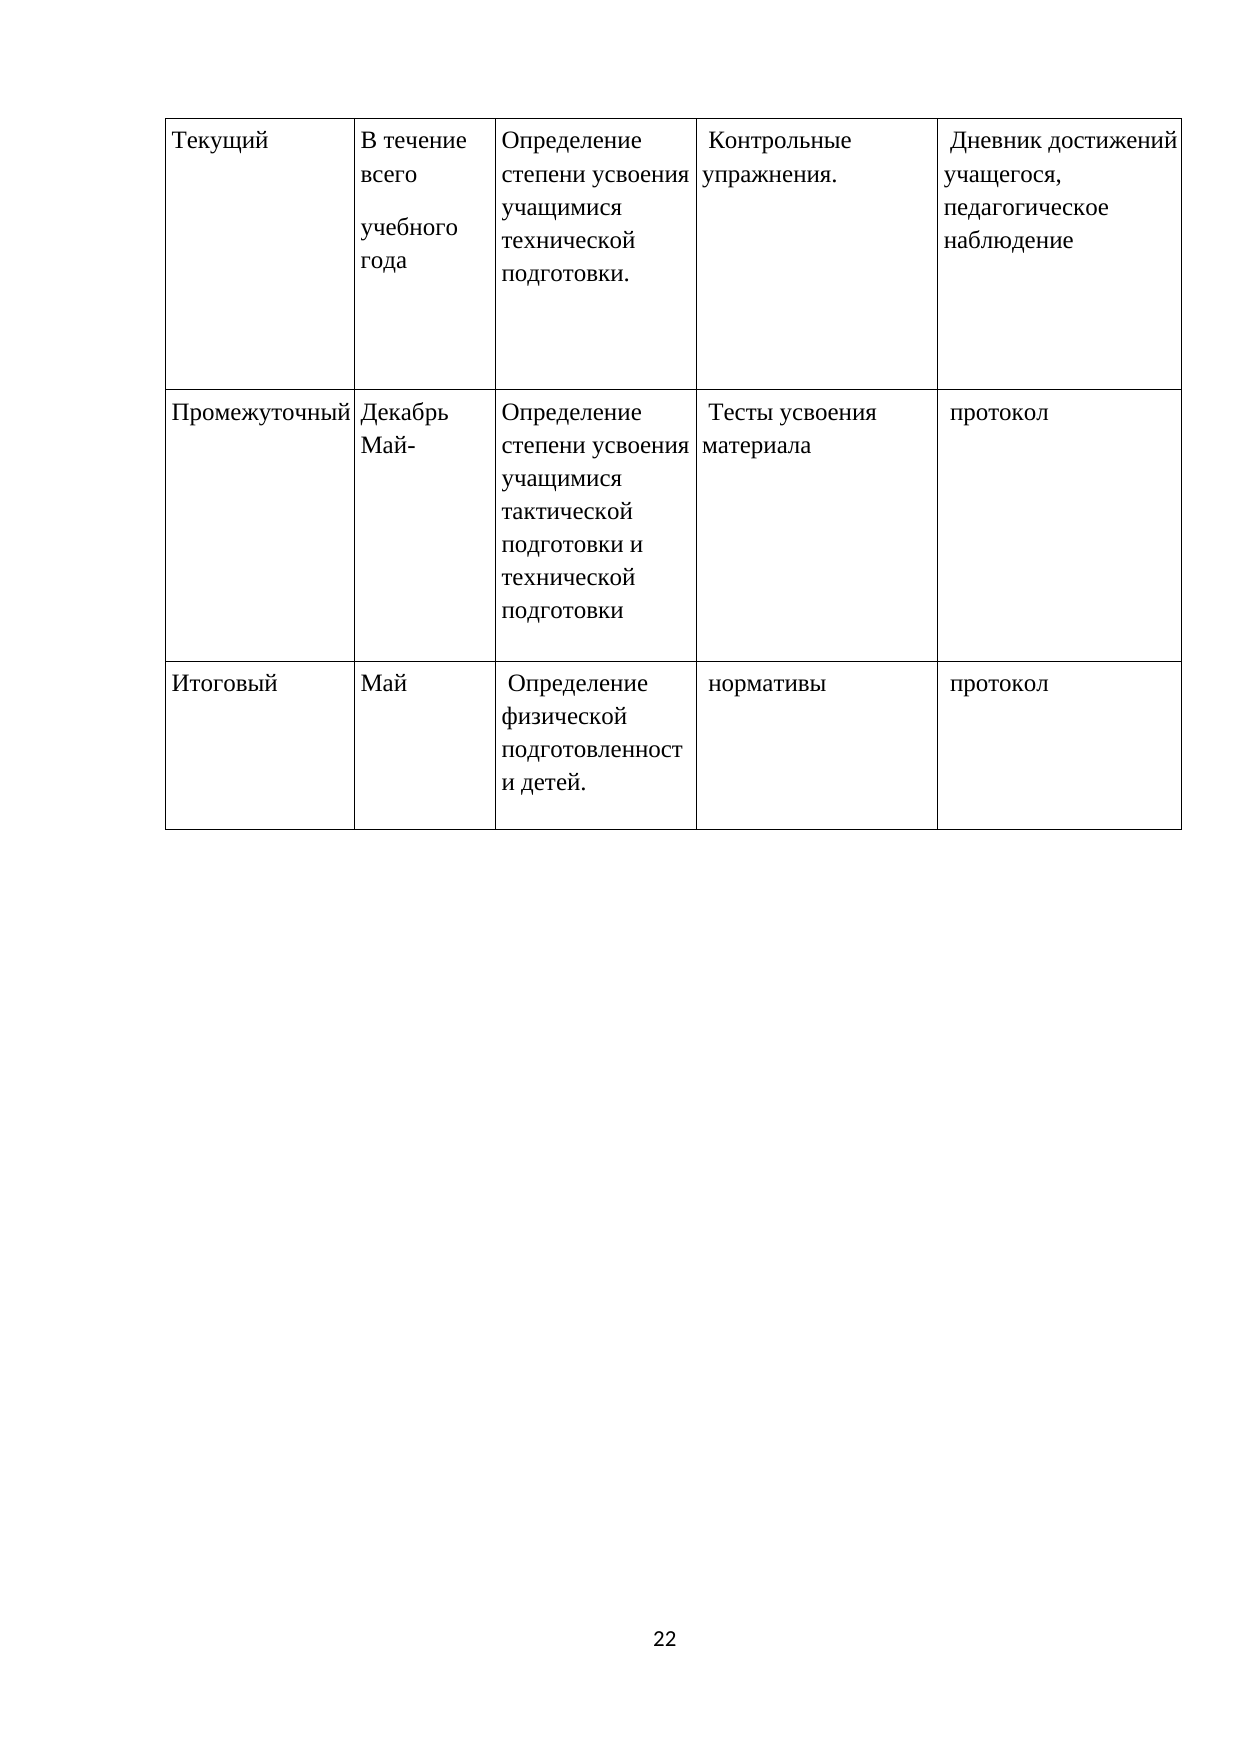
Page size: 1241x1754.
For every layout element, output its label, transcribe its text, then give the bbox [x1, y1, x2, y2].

table_cell Дневник достижений учащегося, педагогическое наблюдение [938, 119, 1181, 389]
table_cell Декабрь Май- [355, 390, 495, 661]
table_cell Контрольные упражнения. [697, 119, 937, 389]
table_cell Итоговый [166, 662, 354, 829]
table_cell Промежуточный [166, 390, 354, 661]
table_cell Определение физической подготовленности детей. [496, 662, 696, 829]
table_cell В течение всего учебного года [355, 119, 495, 389]
table_cell нормативы [697, 662, 937, 829]
table_cell Тесты усвоения материала [697, 390, 937, 661]
table_cell Текущий [166, 119, 354, 389]
table_cell Определение степени усвоения учащимися тактической подготовки и технической подготовки [496, 390, 696, 661]
table_cell протокол [938, 390, 1181, 661]
table_cell Определение степени усвоения учащимися технической подготовки. [496, 119, 696, 389]
table_cell протокол [938, 662, 1181, 829]
table_cell Май [355, 662, 495, 829]
